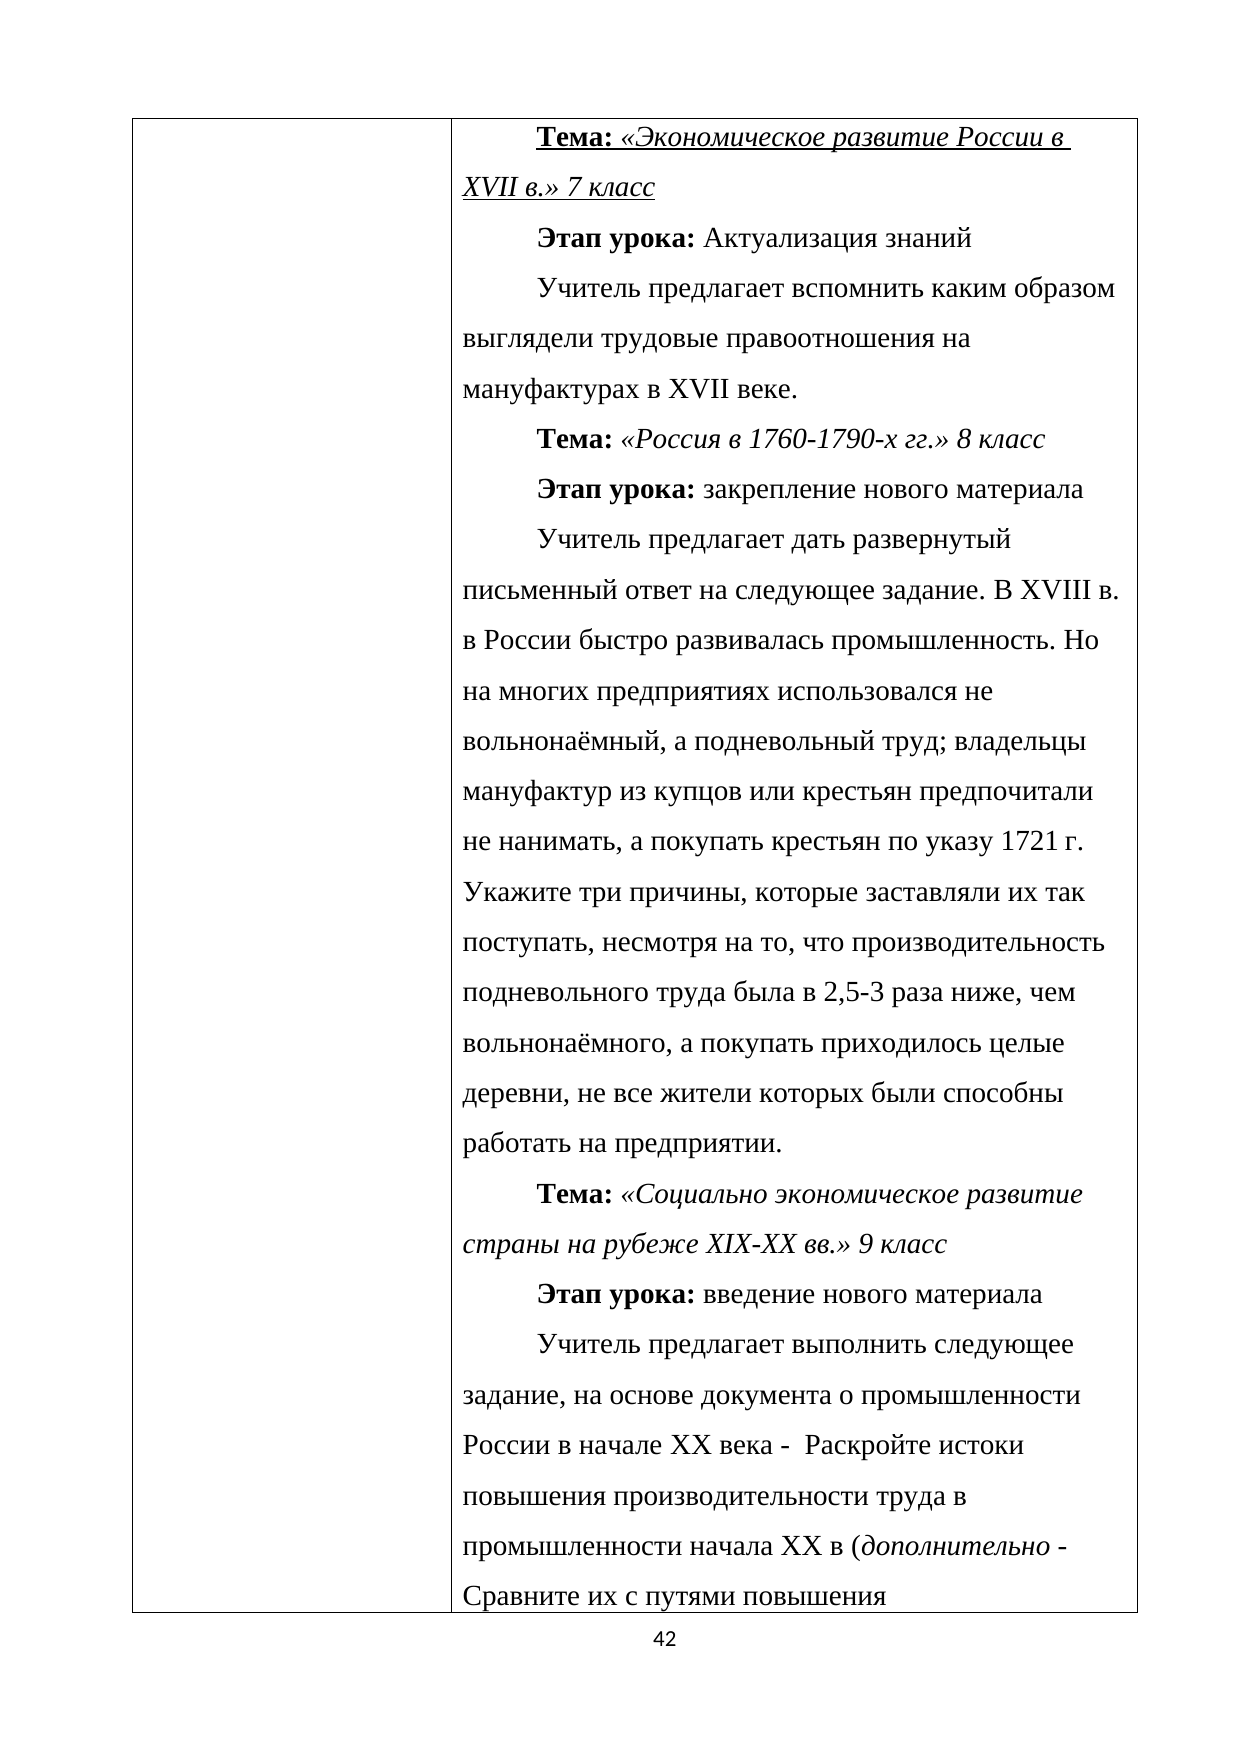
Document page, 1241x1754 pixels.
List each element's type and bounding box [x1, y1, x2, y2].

table_cell [452, 119, 1137, 1612]
table_cell [133, 119, 451, 1612]
